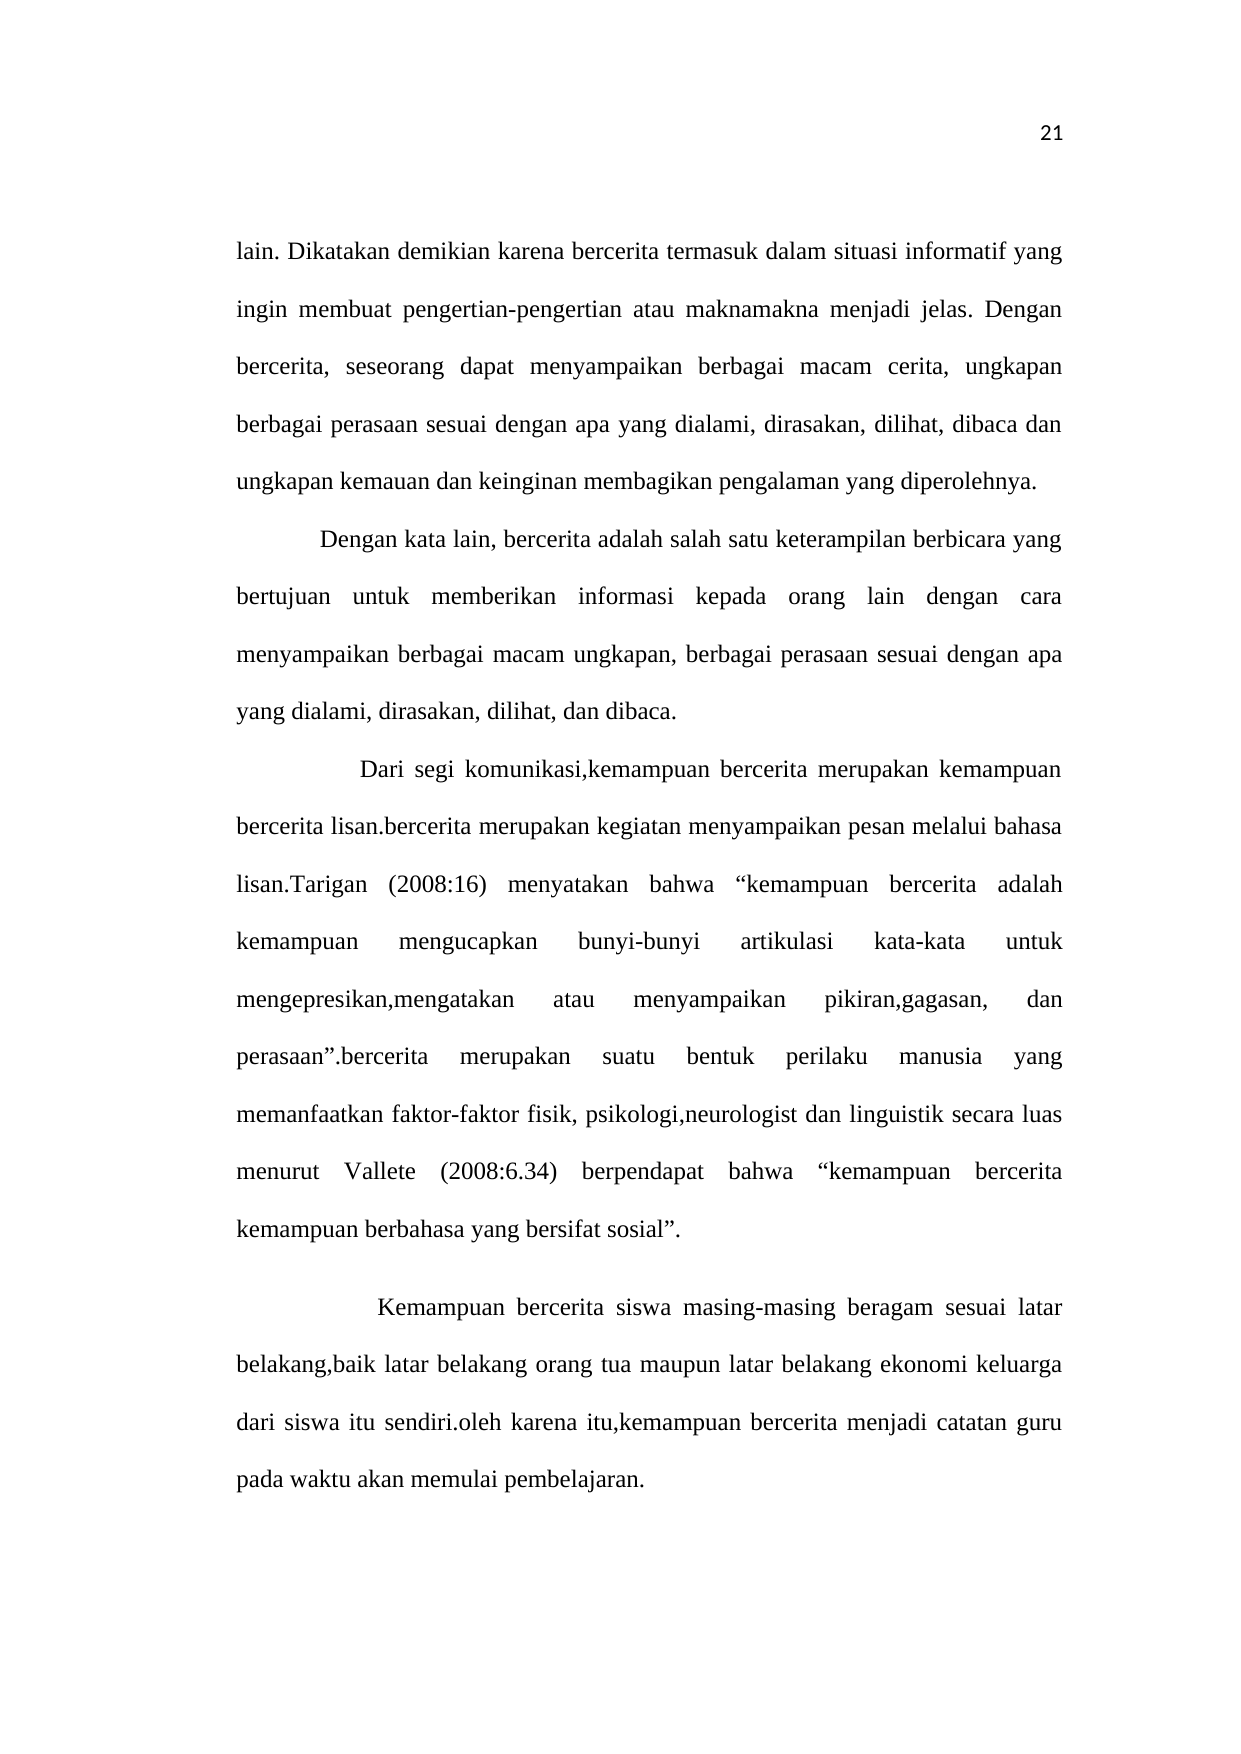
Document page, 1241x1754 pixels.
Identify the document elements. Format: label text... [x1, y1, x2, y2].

text Dari segi komunikasi,kemampuan bercerita merupakan kemampuan bercerita lisan.bercerita merupakan kegiatan menyampaikan pesan melalui bahasa lisan.Tarigan (2008:16) menyatakan bahwa “kemampuan bercerita adalah kemampuan mengucapkan bunyi-bunyi artikulasi kata-kata untuk mengepresikan,mengatakan atau menyampaikan pikiran,gagasan, dan perasaan”.bercerita merupakan suatu bentuk perilaku manusia yang memanfaatkan faktor-faktor fisik, psikologi,neurologist dan linguistik secara luas menurut Vallete (2008:6.34) berpendapat bahwa “kemampuan bercerita kemampuan berbahasa yang bersifat sosial”. [236, 754, 1063, 1242]
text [236, 236, 1063, 495]
text Kemampuan bercerita siswa masing-masing beragam sesuai latar belakang,baik latar belakang orang tua maupun latar belakang ekonomi keluarga dari siswa itu sendiri.oleh karena itu,kemampuan bercerita menjadi catatan guru pada waktu akan memulai pembelajaran. [236, 1292, 1063, 1493]
text Dengan kata lain, bercerita adalah salah satu keterampilan berbicara yang bertujuan untuk memberikan informasi kepada orang lain dengan cara menyampaikan berbagai macam ungkapan, berbagai perasaan sesuai dengan apa yang dialami, dirasakan, dilihat, dan dibaca. [236, 524, 1063, 725]
